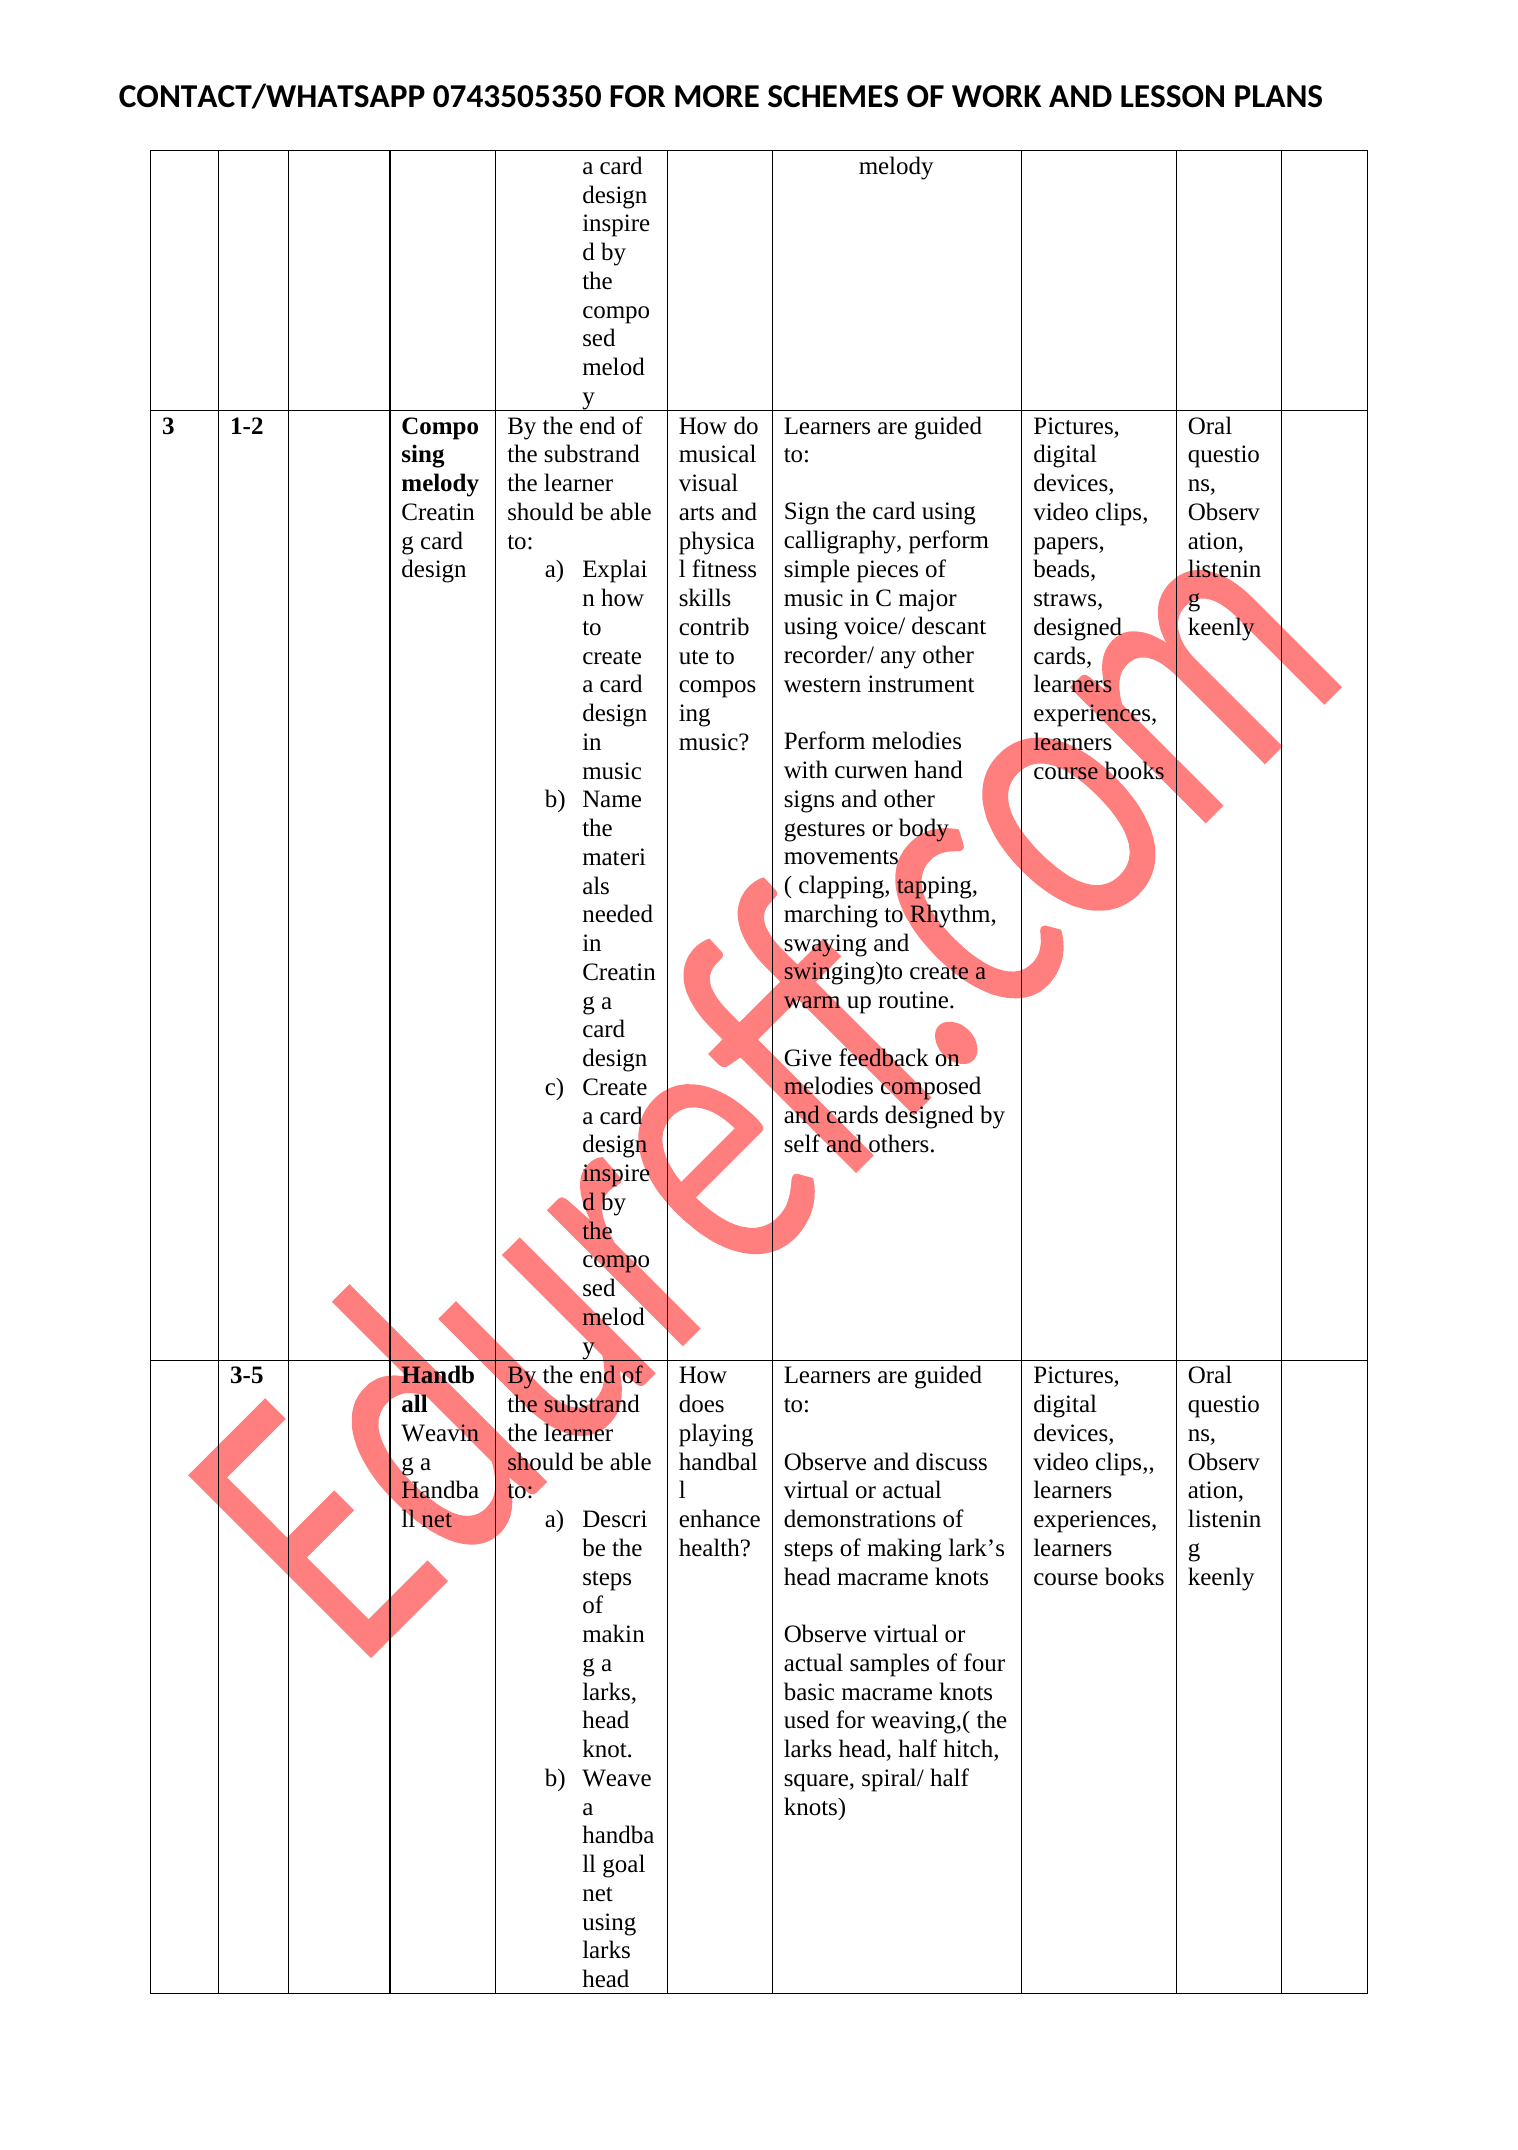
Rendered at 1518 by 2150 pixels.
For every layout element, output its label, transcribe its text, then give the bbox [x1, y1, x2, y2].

table_cell Composing melody Creating card design [391, 411, 495, 1359]
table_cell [773, 1361, 1021, 1993]
table_cell [151, 1361, 218, 1993]
table_cell [1282, 411, 1367, 1359]
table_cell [1022, 151, 1176, 410]
table_cell 3 [151, 411, 218, 1359]
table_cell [391, 1361, 495, 1993]
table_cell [1022, 1361, 1176, 1993]
table_cell [289, 1361, 389, 1993]
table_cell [391, 151, 495, 410]
table_cell 5 [219, 151, 288, 410]
table_cell 1-2 [219, 411, 288, 1359]
table_cell [289, 151, 389, 410]
table_cell 3-5 [219, 1361, 288, 1993]
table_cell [773, 151, 1021, 410]
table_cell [1177, 151, 1281, 410]
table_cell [668, 1361, 772, 1993]
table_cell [668, 151, 772, 410]
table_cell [496, 151, 667, 410]
table_cell Pictures, digital devices, video clips, papers, beads, straws, designed cards, learners experiences, learners course books [1022, 411, 1176, 1359]
table_cell [1282, 151, 1367, 410]
table_cell [1282, 1361, 1367, 1993]
table_cell How do musical visual arts and physical fitness skills contribute to composing music? [668, 411, 772, 1359]
table_cell [289, 411, 389, 1359]
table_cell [1177, 1361, 1281, 1993]
table_cell Oral questions, Observation, listening keenly [1177, 411, 1281, 1359]
table_cell Learners are guided to: Sign the card using calligraphy, perform simple pieces of music in C major using voice/ descant recorder/ any other western instrument Perform melodies with curwen hand signs and other gestures or body movements ( clapping, tapping, marching to Rhythm, swaying and swinging)to create a warm up routine. Give feedback on melodies composed and cards designed by self and others. [773, 411, 1021, 1359]
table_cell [496, 1361, 667, 1993]
table_cell [151, 151, 218, 410]
